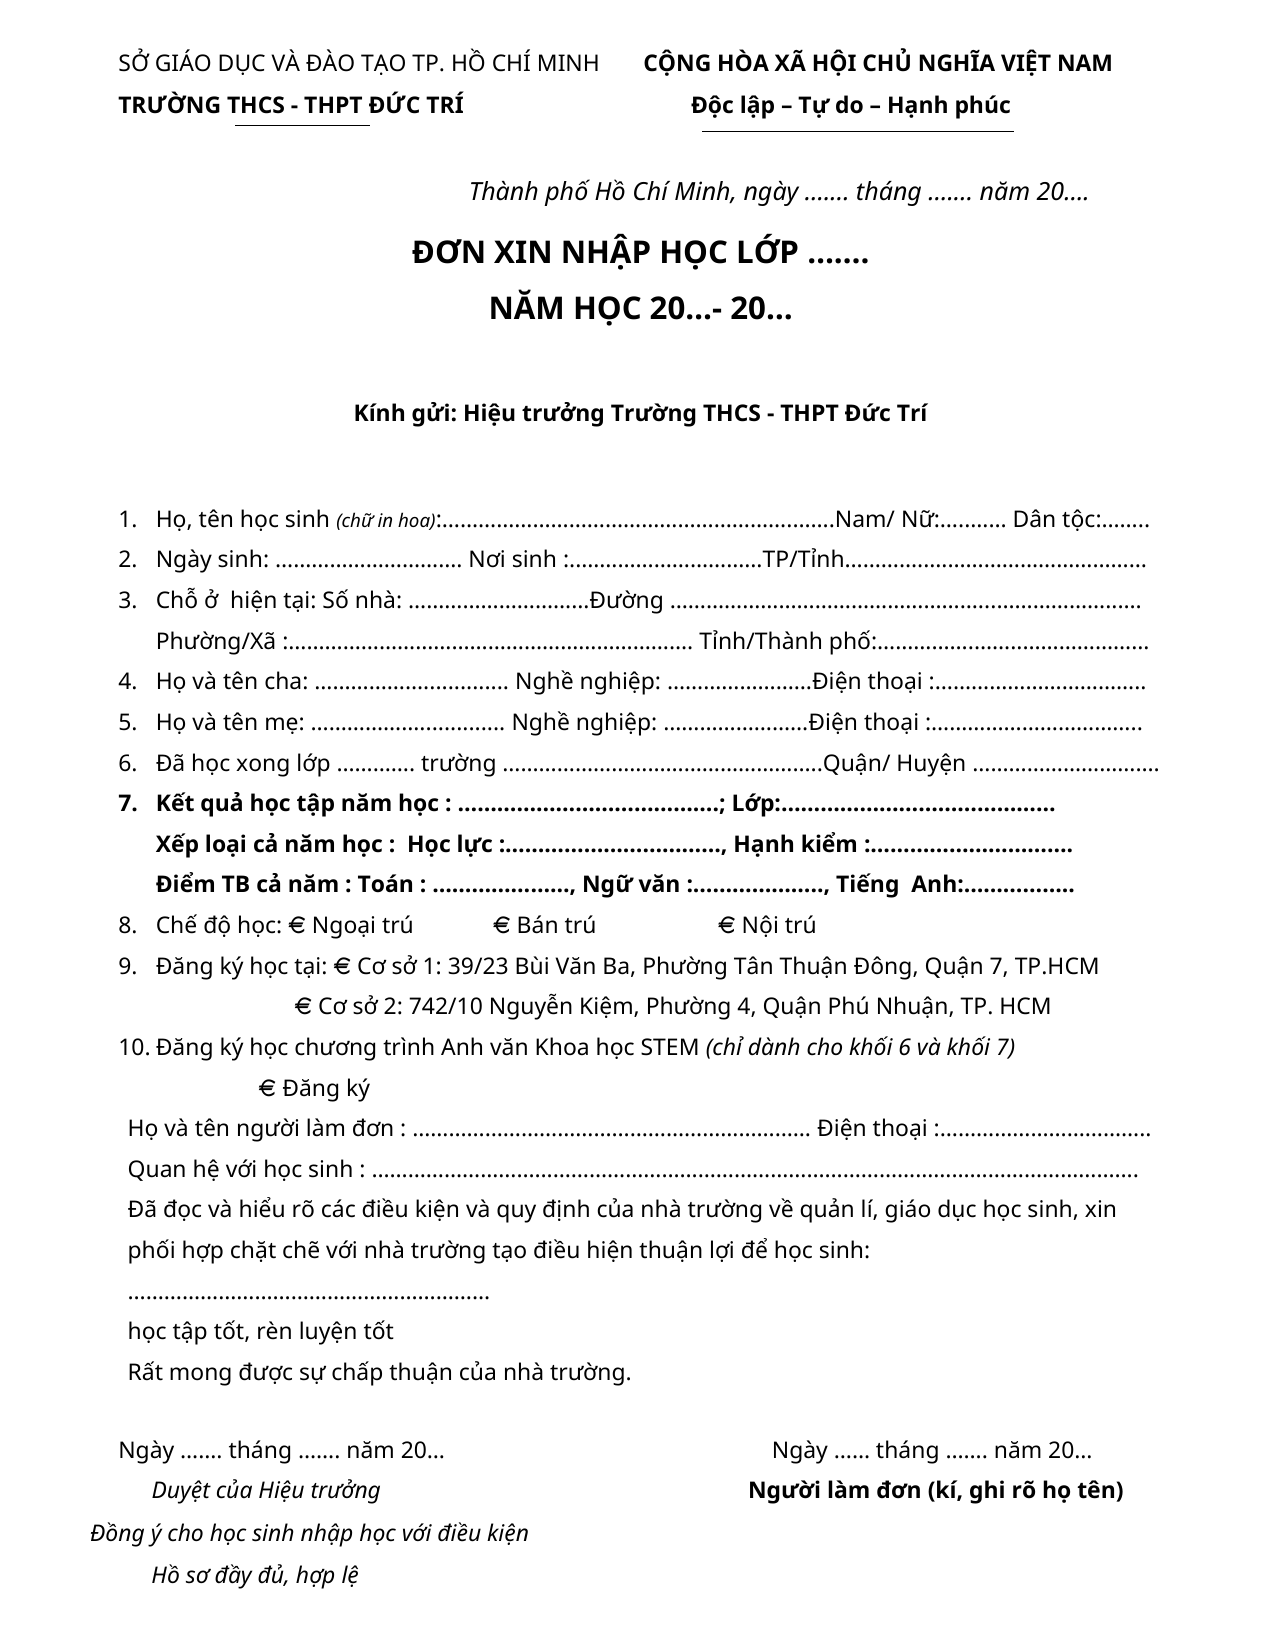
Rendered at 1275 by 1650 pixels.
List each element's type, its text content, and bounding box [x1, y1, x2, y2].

list Họ, tên học sinh (chữ in hoa):………………………………………………….…….Nam/ Nữ:…..…… Dân tộc:…….. [118, 503, 1163, 534]
text SỞ GIÁO DỤC VÀ ĐÀO TẠO TP. HỒ CHÍ MINH CỘNG HÒA XÃ HỘI CHỦ NGHĨA VIỆT NAM [118, 47, 1163, 78]
text học tập tốt, rèn luyện tốt [90, 1315, 1163, 1346]
list Chỗ ở hiện tại: Số nhà: …………………………Đường ……………………………………………...………………..…. [118, 584, 1163, 615]
list Phường/Xã :…………………………………………………………. Tỉnh/Thành phố:…………….……..………………… [156, 624, 1163, 656]
list Xếp loại cả năm học : Học lực :……………………………, Hạnh kiểm :…………………………. [156, 828, 1163, 859]
list Đăng ký [156, 1071, 1163, 1103]
list Ngày sinh: …………………………. Nơi sinh :..…………………………TP/Tỉnh…………..……………………………… [118, 543, 1163, 574]
text ĐƠN XIN NHẬP HỌC LỚP ……. [118, 231, 1163, 273]
list Họ và tên mẹ: ……………….............. Nghề nghiệp: ……………………Điện thoại :…………………………….. [118, 706, 1163, 737]
text Cơ sở 2: 742/10 Nguyễn Kiệm, Phường 4, Quận Phú Nhuận, TP. HCM [90, 990, 1163, 1021]
text Duyệt của Hiệu trưởng Người làm đơn (kí, ghi rõ họ tên) [90, 1474, 1163, 1506]
text Rất mong được sự chấp thuận của nhà trường. [90, 1356, 1163, 1387]
text Hồ sơ đầy đủ, hợp lệ [90, 1559, 1163, 1590]
list Đăng ký học tại: Cơ sở 1: 39/23 Bùi Văn Ba, Phường Tân Thuận Đông, Quận 7, TP.HCM [118, 949, 1163, 981]
list Họ và tên cha: ……………….............. Nghề nghiệp: ……………………Điện thoại :…………………………….. [118, 665, 1163, 696]
list Điểm TB cả năm : Toán : …………………, Ngữ văn :……………….., Tiếng Anh:…………….. [156, 868, 1163, 899]
text Đã đọc và hiểu rõ các điều kiện và quy định của nhà trường về quản lí, giáo dục học sinh, xin phối hợp chặt chẽ với nhà trường tạo điều hiện thuận lợi để học sinh:…………………………………………………… [127, 1193, 1163, 1306]
text Quan hệ với học sinh : ………………………………………………………………………………………………………………. [90, 1153, 1163, 1184]
list Đã học xong lớp …………. trường ……………………………………………..Quận/ Huyện …………………………. [118, 746, 1163, 778]
text Thành phố Hồ Chí Minh, ngày ….... tháng ….... năm 20…. [118, 173, 1163, 207]
text NĂM HỌC 20…- 20… [118, 286, 1163, 328]
list Đăng ký học chương trình Anh văn Khoa học STEM (chỉ dành cho khối 6 và khối 7) [118, 1031, 1163, 1062]
text Ngày ……. tháng ……. năm 20… Ngày …… tháng ……. năm 20… [118, 1434, 1163, 1465]
list Chế độ học: Ngoại trú Bán trú Nội trú [118, 909, 1163, 940]
list Kết quả học tập năm học : ………………………………….; Lớp:…………………………………… [118, 787, 1163, 818]
text Đồng ý cho học sinh nhập học với điều kiện [90, 1517, 1163, 1548]
text TRƯỜNG THCS - THPT ĐỨC TRÍ Độc lập – Tự do – Hạnh phúc [118, 89, 1163, 120]
text Kính gửi: Hiệu trưởng Trường THCS - THPT Đức Trí [118, 396, 1163, 428]
text Họ và tên người làm đơn : ………………………………………………………… Điện thoại :…………………………….. [90, 1112, 1163, 1143]
